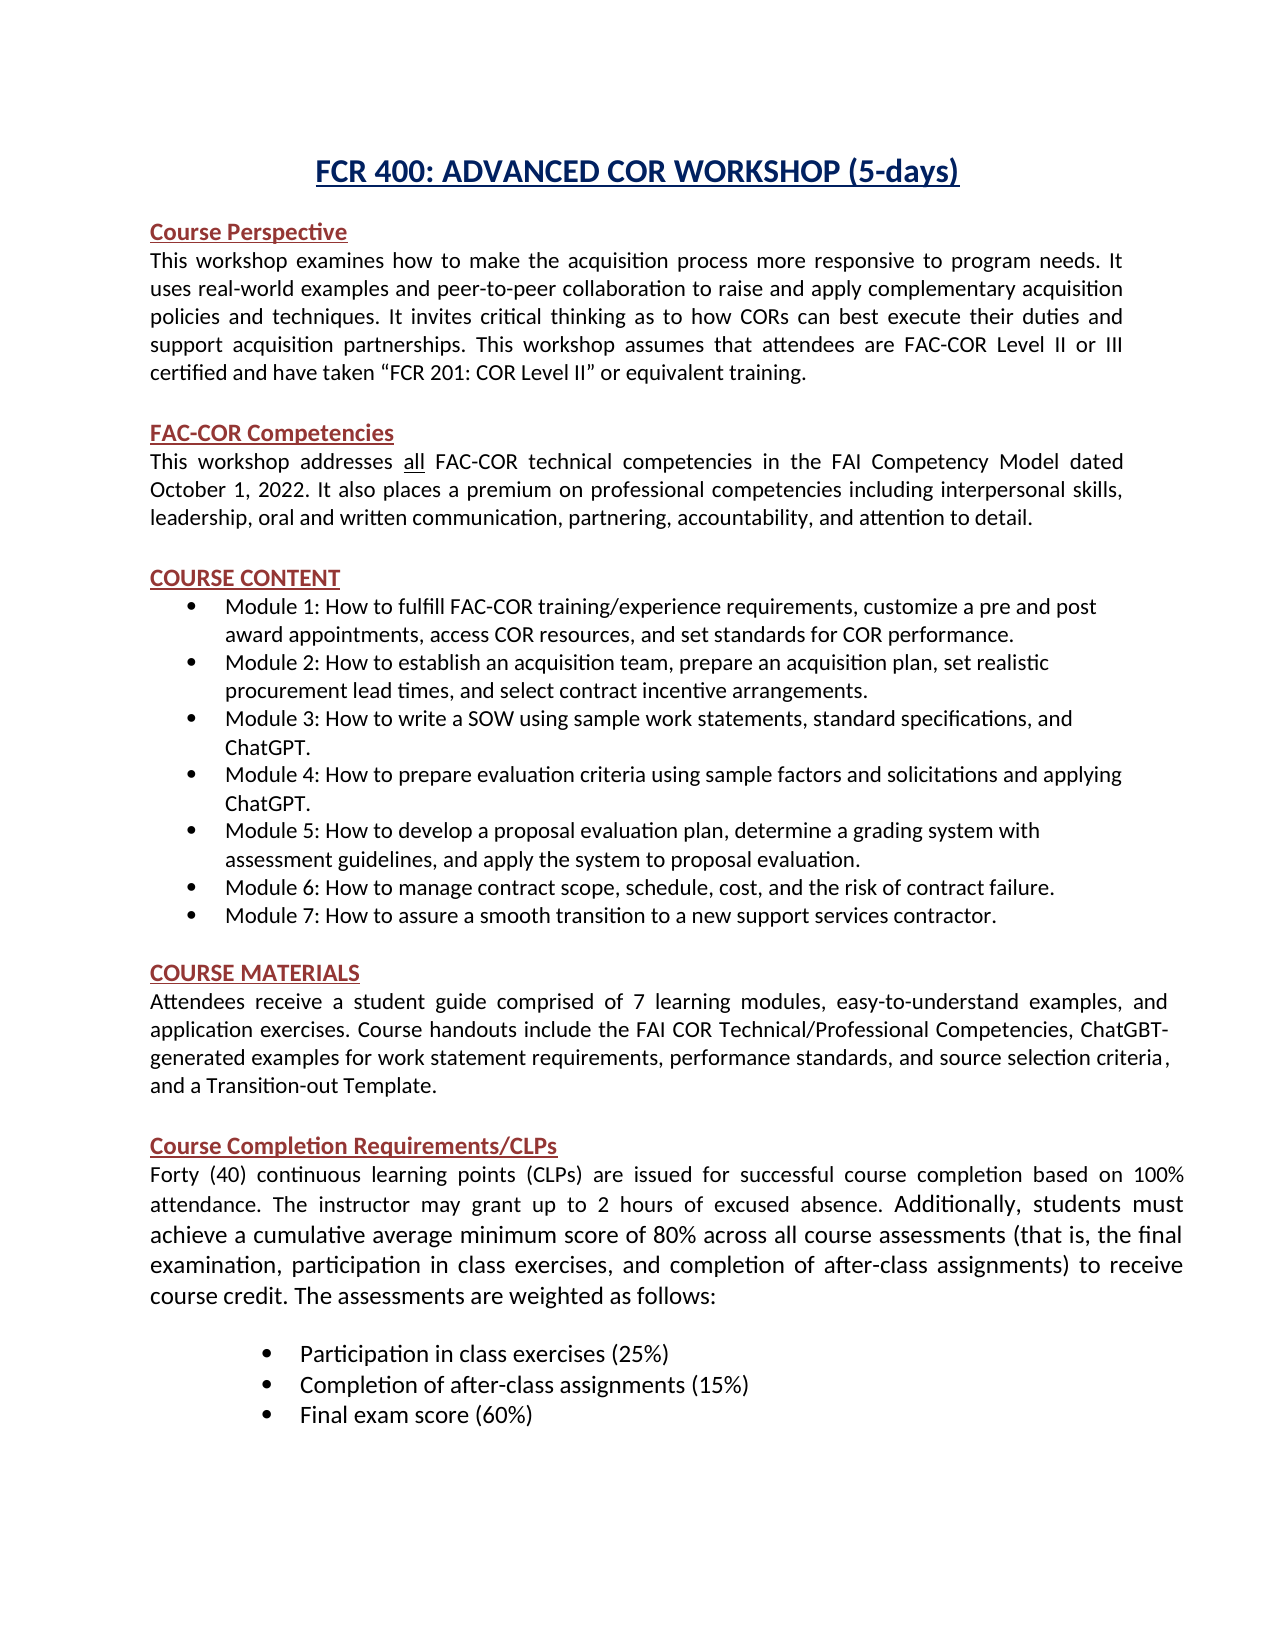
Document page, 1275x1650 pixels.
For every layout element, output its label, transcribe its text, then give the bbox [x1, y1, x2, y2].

list Completion of after-class assignments (15%) [262, 1369, 1125, 1399]
list Module 7: How to assure a smooth transition to a new support services contractor. [187, 901, 1125, 929]
list Module 1: How to fulfill FAC-COR training/experience requirements, customize a pre and post award appointments, access COR resources, and set standards for COR performance. [187, 592, 1140, 648]
list Participation in class exercises (25%) [262, 1338, 1125, 1369]
text Forty (40) continuous learning points (CLPs) are issued for successful course completion based on 100% attendance. The instructor may grant up to 2 hours of excused absence. Additionally, students must achieve a cumulative average minimum score of 80% across all course assessments (that is, the final examination, participation in class exercises, and completion of after-class assignments) to receive course credit. The assessments are weighted as follows: [150, 1160, 1185, 1311]
list Module 2: How to establish an acquisition team, prepare an acquisition plan, set realistic procurement lead times, and select contract incentive arrangements. [187, 648, 1125, 704]
list Module 6: How to manage contract scope, schedule, cost, and the risk of contract failure. [187, 873, 1140, 901]
text COURSE MATERIALS [150, 957, 1245, 987]
list Module 5: How to develop a proposal evaluation plan, determine a grading system with assessment guidelines, and apply the system to proposal evaluation. [187, 817, 1125, 873]
text Course Perspective [150, 216, 1125, 246]
text Attendees receive a student guide comprised of 7 learning modules, easy-to-understand examples, and application exercises. Course handouts include the FAI COR Technical/Professional Competencies, ChatGBT-generated examples for work statement requirements, performance standards, and source selection criteria, and a Transition-out Template. [150, 987, 1170, 1099]
list Module 3: How to write a SOW using sample work statements, standard specifications, and ChatGPT. [187, 704, 1125, 761]
text This workshop examines how to make the acquisition process more responsive to program needs. It uses real-world examples and peer-to-peer collaboration to raise and apply complementary acquisition policies and techniques. It invites critical thinking as to how CORs can best execute their duties and support acquisition partnerships. This workshop assumes that attendees are FAC-COR Level II or III certified and have taken “FCR 201: COR Level II” or equivalent training. [150, 246, 1125, 386]
text This workshop addresses all FAC-COR technical competencies in the FAI Competency Model dated October 1, 2022. It also places a premium on professional competencies including interpersonal skills, leadership, oral and written communication, partnering, accountability, and attention to detail. [150, 447, 1125, 531]
text Course Completion Requirements/CLPs [150, 1130, 1119, 1160]
list Module 4: How to prepare evaluation criteria using sample factors and solicitations and applying ChatGPT. [187, 761, 1125, 817]
list Final exam score (60%) [262, 1399, 1125, 1430]
text FAC-COR Competencies [150, 417, 1125, 447]
text COURSE CONTENT [150, 562, 1125, 592]
text FCR 400: ADVANCED COR WORKSHOP (5-days) [150, 150, 1125, 191]
